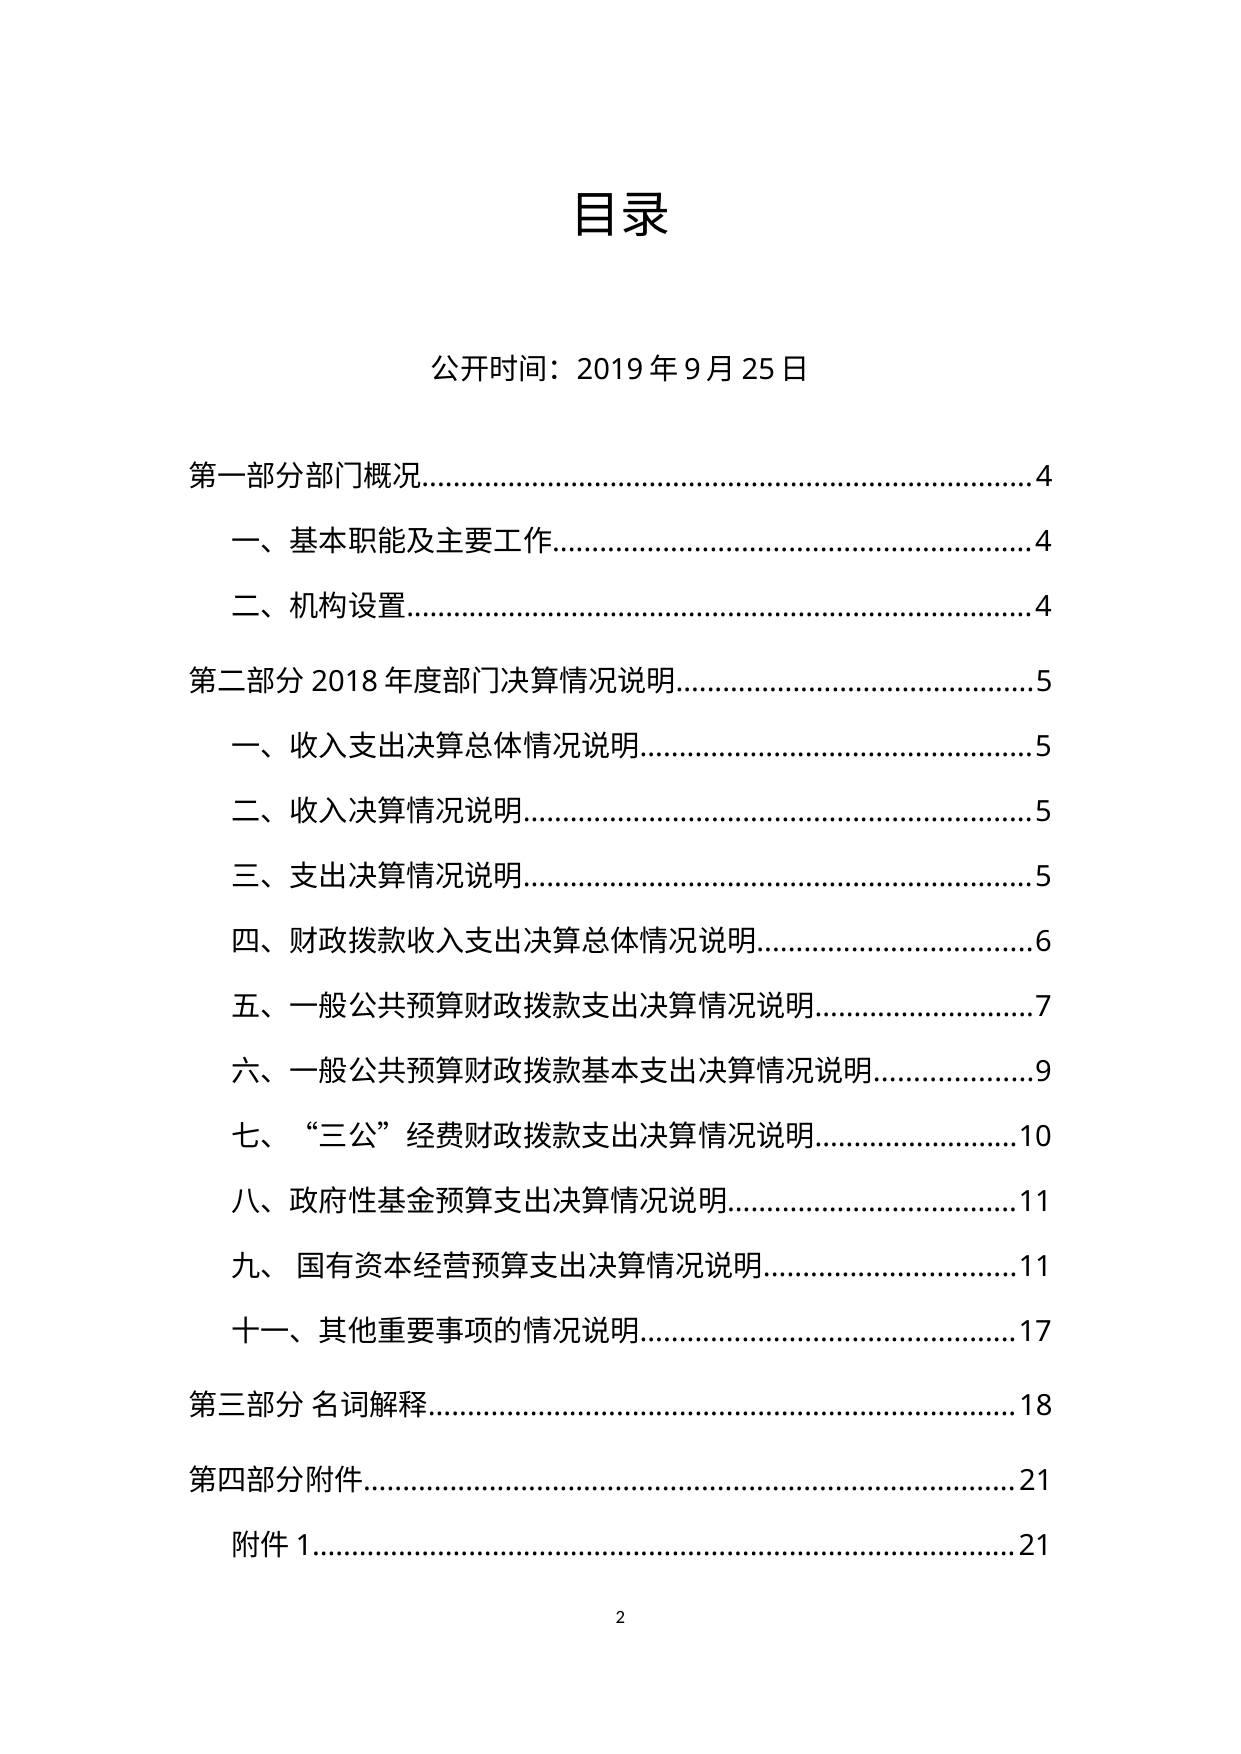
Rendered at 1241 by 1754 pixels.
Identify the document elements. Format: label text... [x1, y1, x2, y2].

text 五、一般公共预算财政拨款支出决算情况说明 7 [231, 971, 1053, 1036]
text 七、“三公”经费财政拨款支出决算情况说明 10 [231, 1101, 1053, 1166]
text 一、基本职能及主要工作 4 [231, 506, 1053, 571]
text 六、一般公共预算财政拨款基本支出决算情况说明 9 [231, 1036, 1053, 1101]
text 四、财政拨款收入支出决算总体情况说明 6 [231, 906, 1053, 971]
text 八、政府性基金预算支出决算情况说明 11 [231, 1166, 1053, 1231]
text 第三部分 名词解释 18 [187, 1371, 1053, 1436]
text 目录 [187, 162, 1053, 259]
text 九、 国有资本经营预算支出决算情况说明 11 [231, 1231, 1053, 1296]
text 公开时间：2019年9月25日 [187, 334, 1053, 399]
text 二、收入决算情况说明 5 [231, 776, 1053, 841]
text 第二部分 2018年度部门决算情况说明 5 [187, 646, 1053, 711]
text 一、收入支出决算总体情况说明 5 [231, 711, 1053, 776]
text 二、机构设置 4 [231, 571, 1053, 636]
text 三、支出决算情况说明 5 [231, 841, 1053, 906]
text 第四部分附件 21 [187, 1445, 1053, 1510]
text 附件1 21 [231, 1510, 1053, 1575]
text 第一部分部门概况 4 [187, 441, 1053, 506]
text 十一、其他重要事项的情况说明 17 [231, 1296, 1053, 1361]
